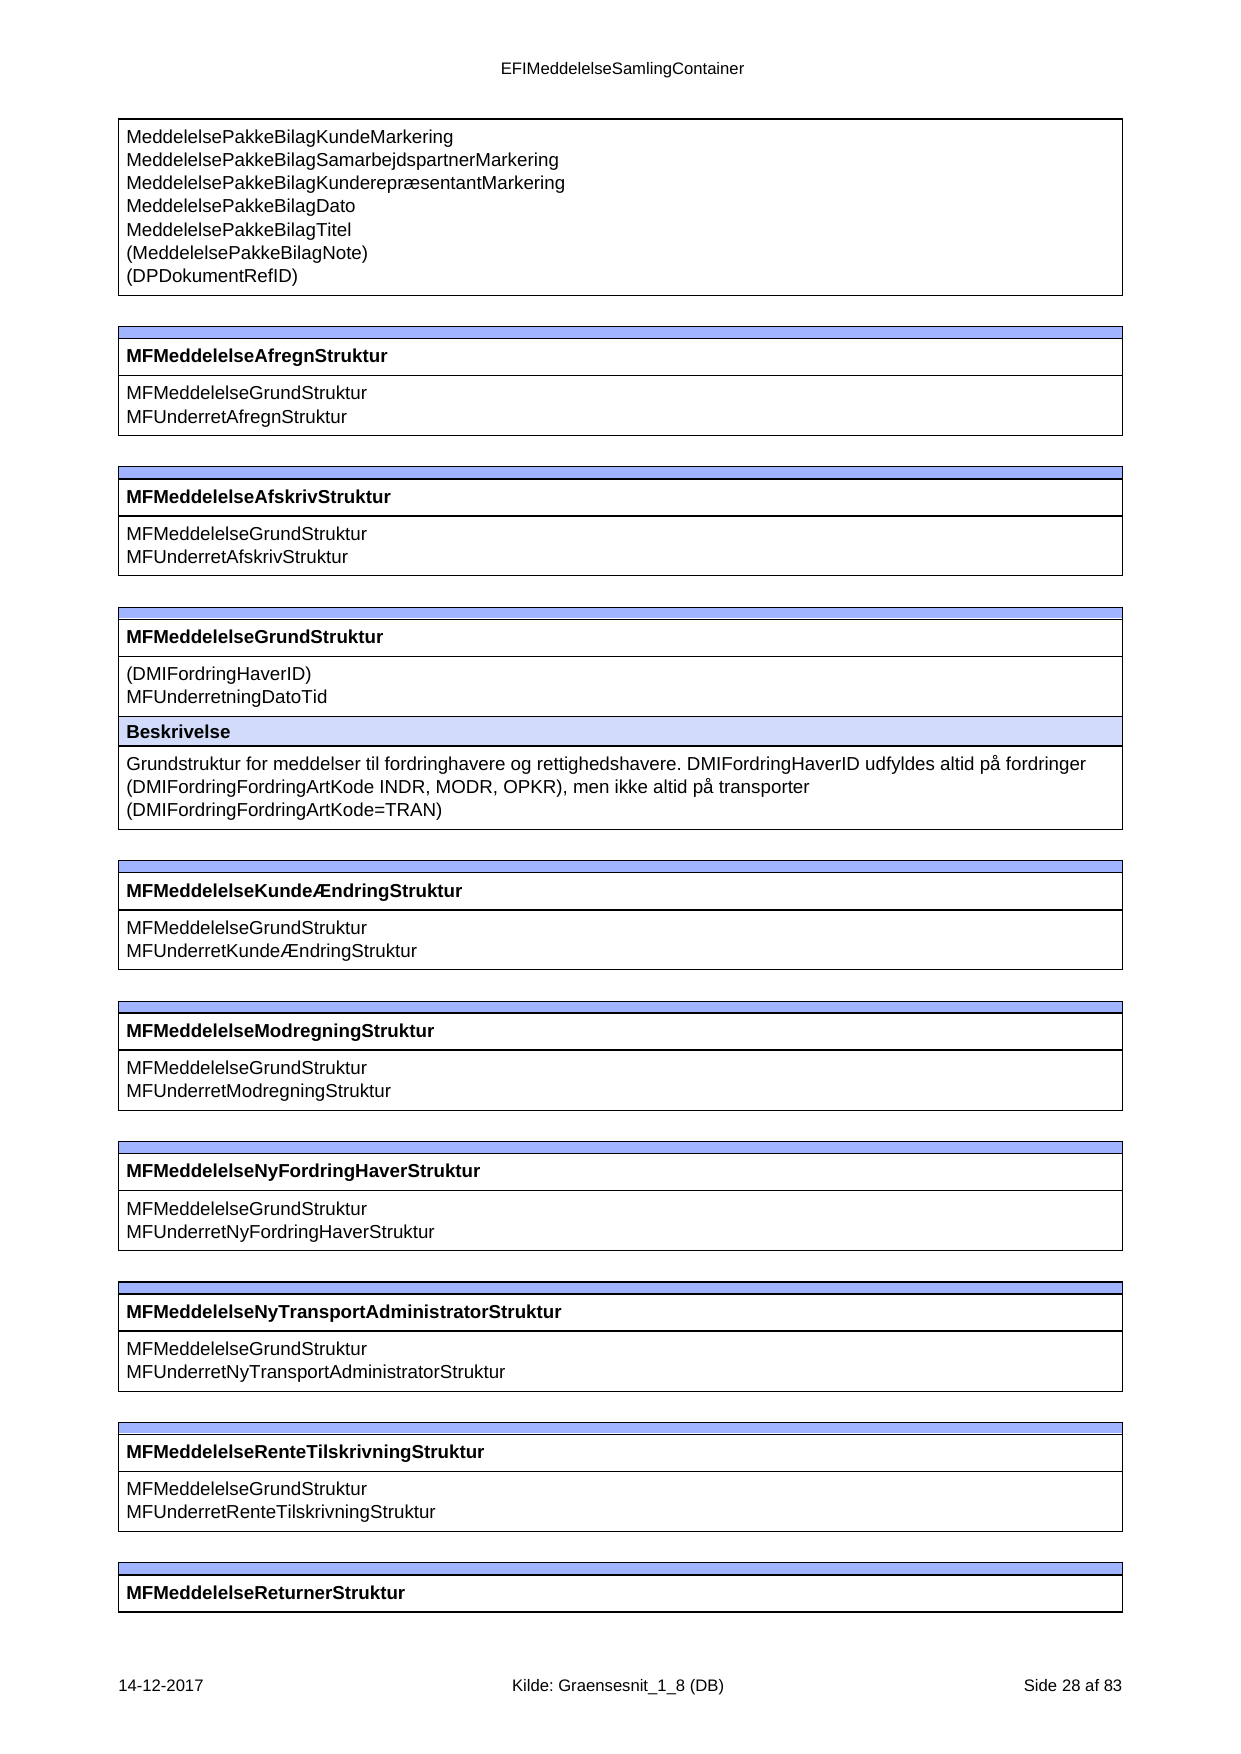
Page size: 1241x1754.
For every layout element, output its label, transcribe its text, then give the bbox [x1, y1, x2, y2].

table_header [119, 1002, 1122, 1012]
table_cell Beskrivelse [119, 717, 1122, 745]
table_cell MFMeddelelseReturnerStruktur [119, 1576, 1122, 1611]
table_cell MFMeddelelseGrundStruktur MFUnderretRenteTilskrivningStruktur [119, 1472, 1122, 1531]
table_cell MFMeddelelseAfregnStruktur [119, 339, 1122, 375]
table_cell MFMeddelelseGrundStruktur [119, 620, 1122, 656]
table_header [119, 861, 1122, 872]
table_cell MFMeddelelseGrundStruktur MFUnderretNyTransportAdministratorStruktur [119, 1332, 1122, 1391]
table_cell MFMeddelelseModregningStruktur [119, 1014, 1122, 1049]
table_header [119, 467, 1122, 478]
table_cell MFMeddelelseGrundStruktur MFUnderretModregningStruktur [119, 1051, 1122, 1110]
table_cell MFMeddelelseGrundStruktur MFUnderretKundeÆndringStruktur [119, 911, 1122, 969]
table_header [119, 608, 1122, 618]
table_cell MFMeddelelseRenteTilskrivningStruktur [119, 1435, 1122, 1471]
table_cell MFMeddelelseNyFordringHaverStruktur [119, 1154, 1122, 1190]
table_cell MFMeddelelseGrundStruktur MFUnderretAfregnStruktur [119, 376, 1122, 435]
table_header [119, 1563, 1122, 1574]
table_header [119, 1423, 1122, 1433]
table_cell MeddelelsePakkeBilagKundeMarkering MeddelelsePakkeBilagSamarbejdspartnerMarkering MeddelelsePakkeBilagKunderepræsentantMarkering MeddelelsePakkeBilagDato MeddelelsePakkeBilagTitel (MeddelelsePakkeBilagNote) (DPDokumentRefID) [119, 120, 1122, 294]
table_header [119, 327, 1122, 338]
table_header [119, 1283, 1122, 1293]
table_cell MFMeddelelseAfskrivStruktur [119, 480, 1122, 515]
table_cell MFMeddelelseGrundStruktur MFUnderretAfskrivStruktur [119, 517, 1122, 575]
table_cell MFMeddelelseGrundStruktur MFUnderretNyFordringHaverStruktur [119, 1191, 1122, 1250]
table_cell Grundstruktur for meddelser til fordringhavere og rettighedshavere. DMIFordringHaverID udfyldes altid på fordringer (DMIFordringFordringArtKode INDR, MODR, OPKR), men ikke altid på transporter (DMIFordringFordringArtKode=TRAN) [119, 747, 1122, 829]
table_cell (DMIFordringHaverID) MFUnderretningDatoTid [119, 657, 1122, 716]
table_header [119, 1142, 1122, 1153]
table_cell MFMeddelelseKundeÆndringStruktur [119, 873, 1122, 909]
table_cell MFMeddelelseNyTransportAdministratorStruktur [119, 1295, 1122, 1330]
